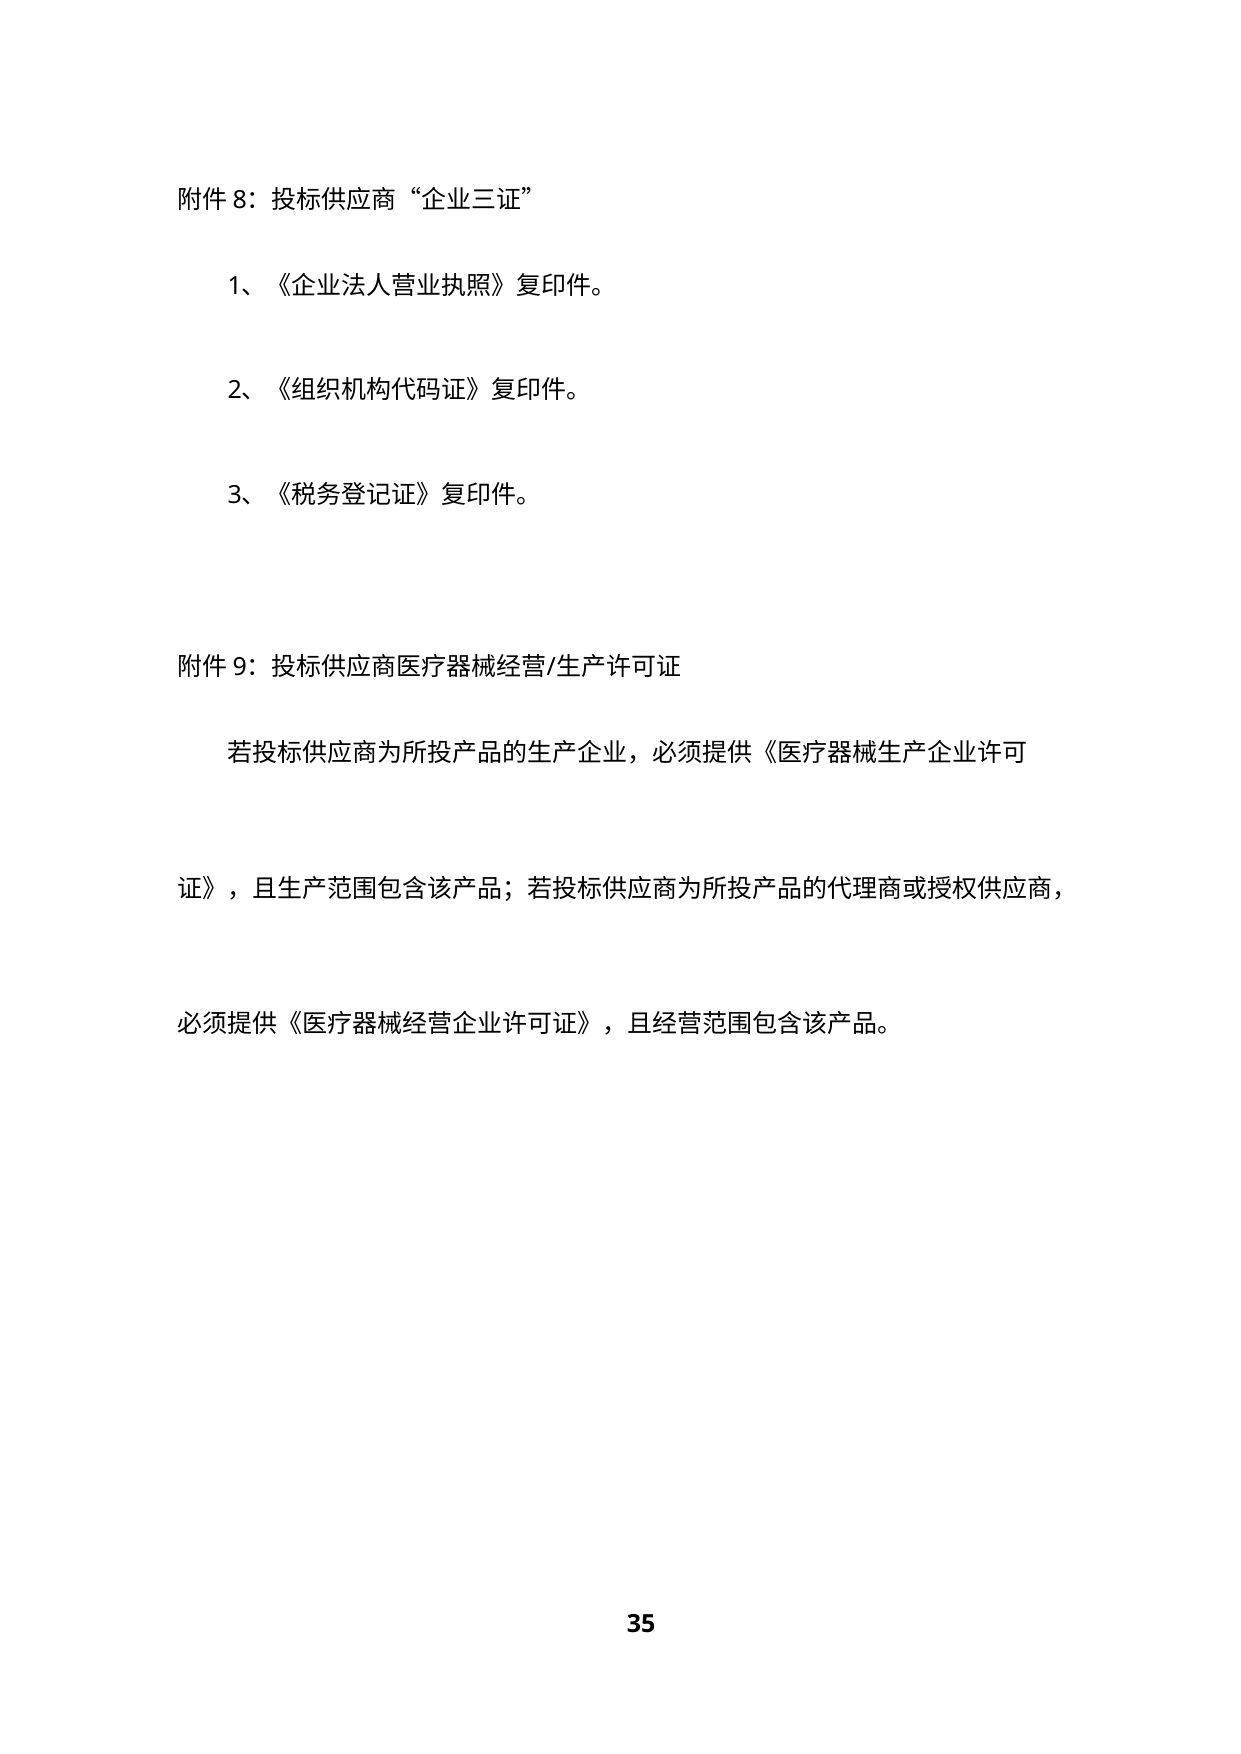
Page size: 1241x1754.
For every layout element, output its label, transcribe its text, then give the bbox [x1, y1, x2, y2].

text 1、《企业法人营业执照》复印件。 [177, 250, 1063, 318]
text 附件9：投标供应商医疗器械经营/生产许可证 [177, 630, 1063, 698]
text 3、《税务登记证》复印件。 [177, 458, 1063, 526]
text 若投标供应商为所投产品的生产企业，必须提供《医疗器械生产企业许可证》，且生产范围包含该产品；若投标供应商为所投产品的代理商或授权供应商，必须提供《医疗器械经营企业许可证》，且经营范围包含该产品。 [177, 716, 1063, 1056]
text 附件8：投标供应商“企业三证” [177, 164, 1063, 232]
text 2、《组织机构代码证》复印件。 [177, 354, 1063, 422]
